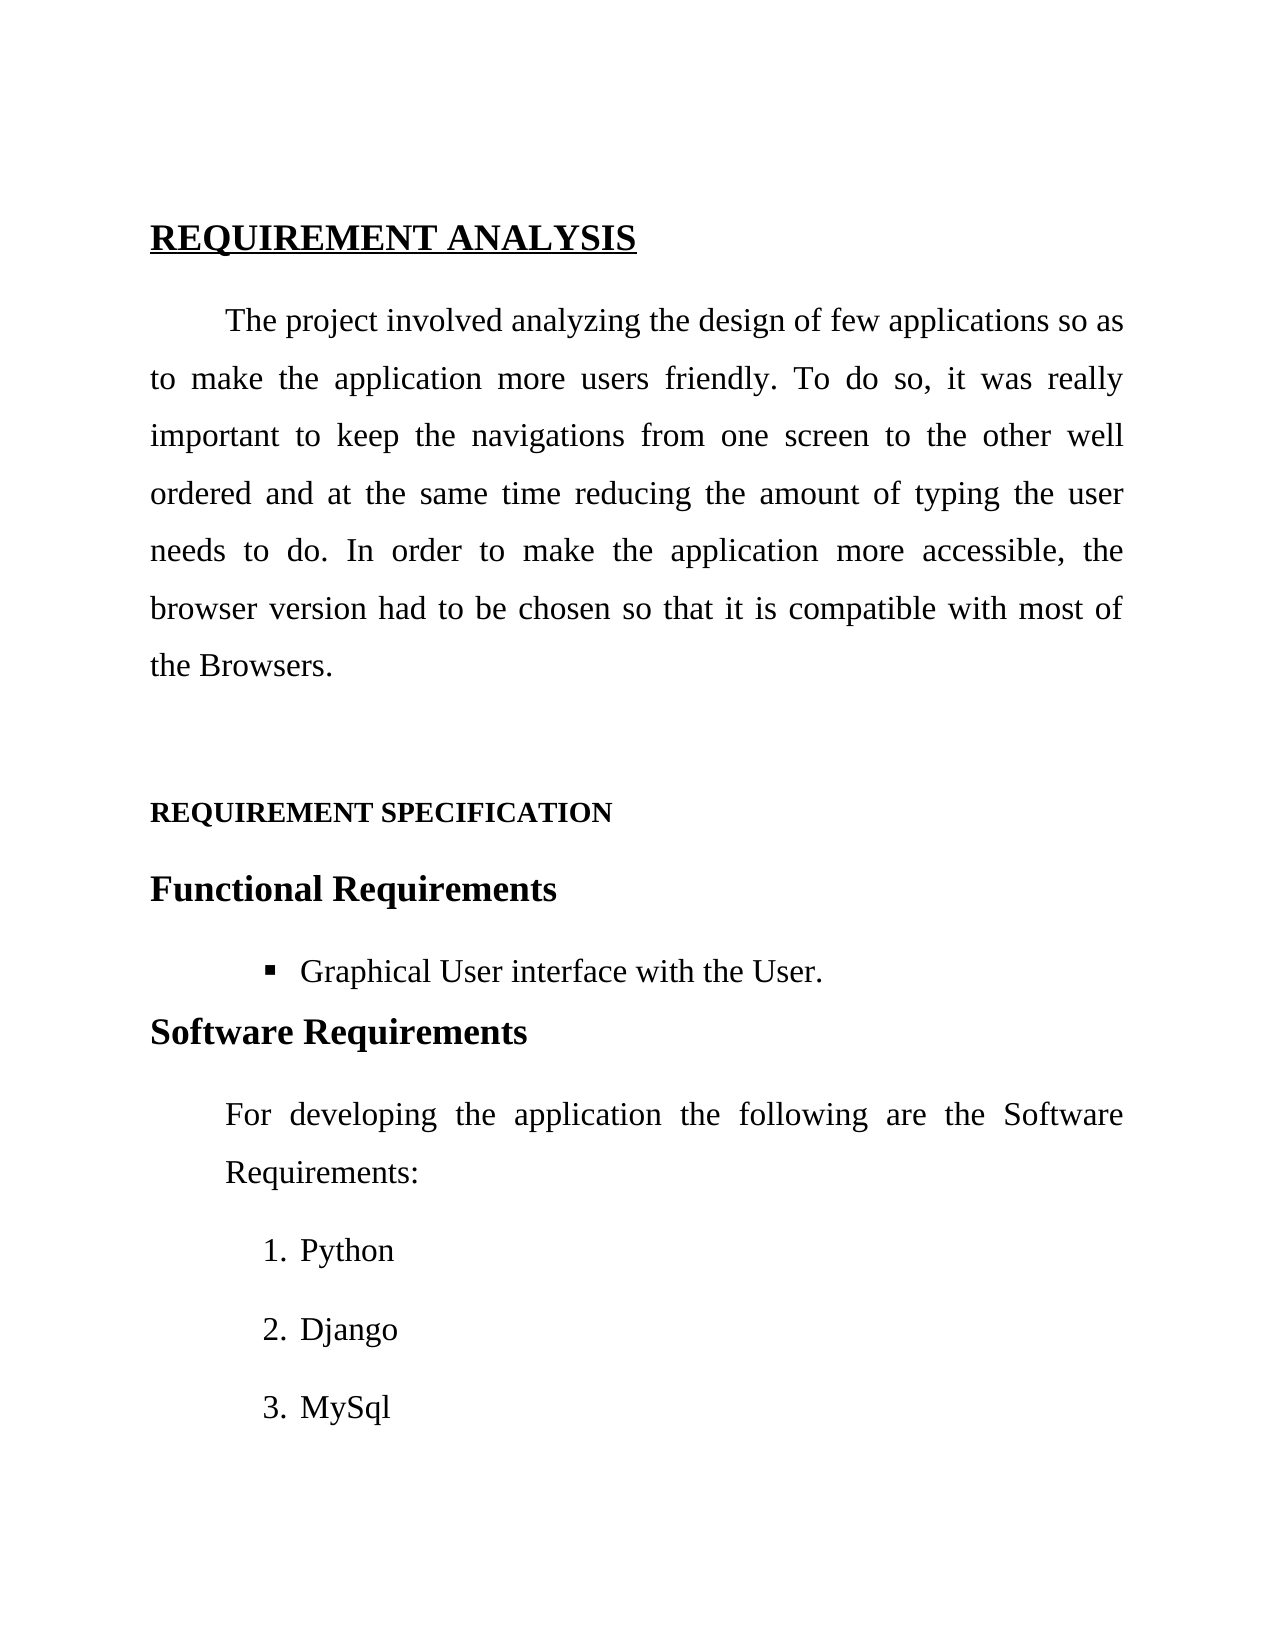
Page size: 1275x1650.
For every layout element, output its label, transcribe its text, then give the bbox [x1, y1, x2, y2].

text The project involved analyzing the design of few applications so as to make the application more users friendly. To do so, it was really important to keep the navigations from one screen to the other well ordered and at the same time reducing the amount of typing the user needs to do. In order to make the application more accessible, the browser version had to be chosen so that it is compatible with most of the Browsers. [150, 300, 1125, 684]
list Django [262, 1309, 1125, 1347]
text Software Requirements [150, 1009, 1125, 1052]
text REQUIREMENT ANALYSIS [150, 215, 1125, 258]
list Python [262, 1230, 1125, 1269]
list Graphical User interface with the User. [262, 952, 1125, 990]
text For developing the application the following are the Software Requirements: [225, 1094, 1125, 1190]
list MySql [262, 1387, 1125, 1425]
text REQUIREMENT SPECIFICATION [150, 795, 1125, 828]
text Functional Requirements [150, 866, 1125, 909]
